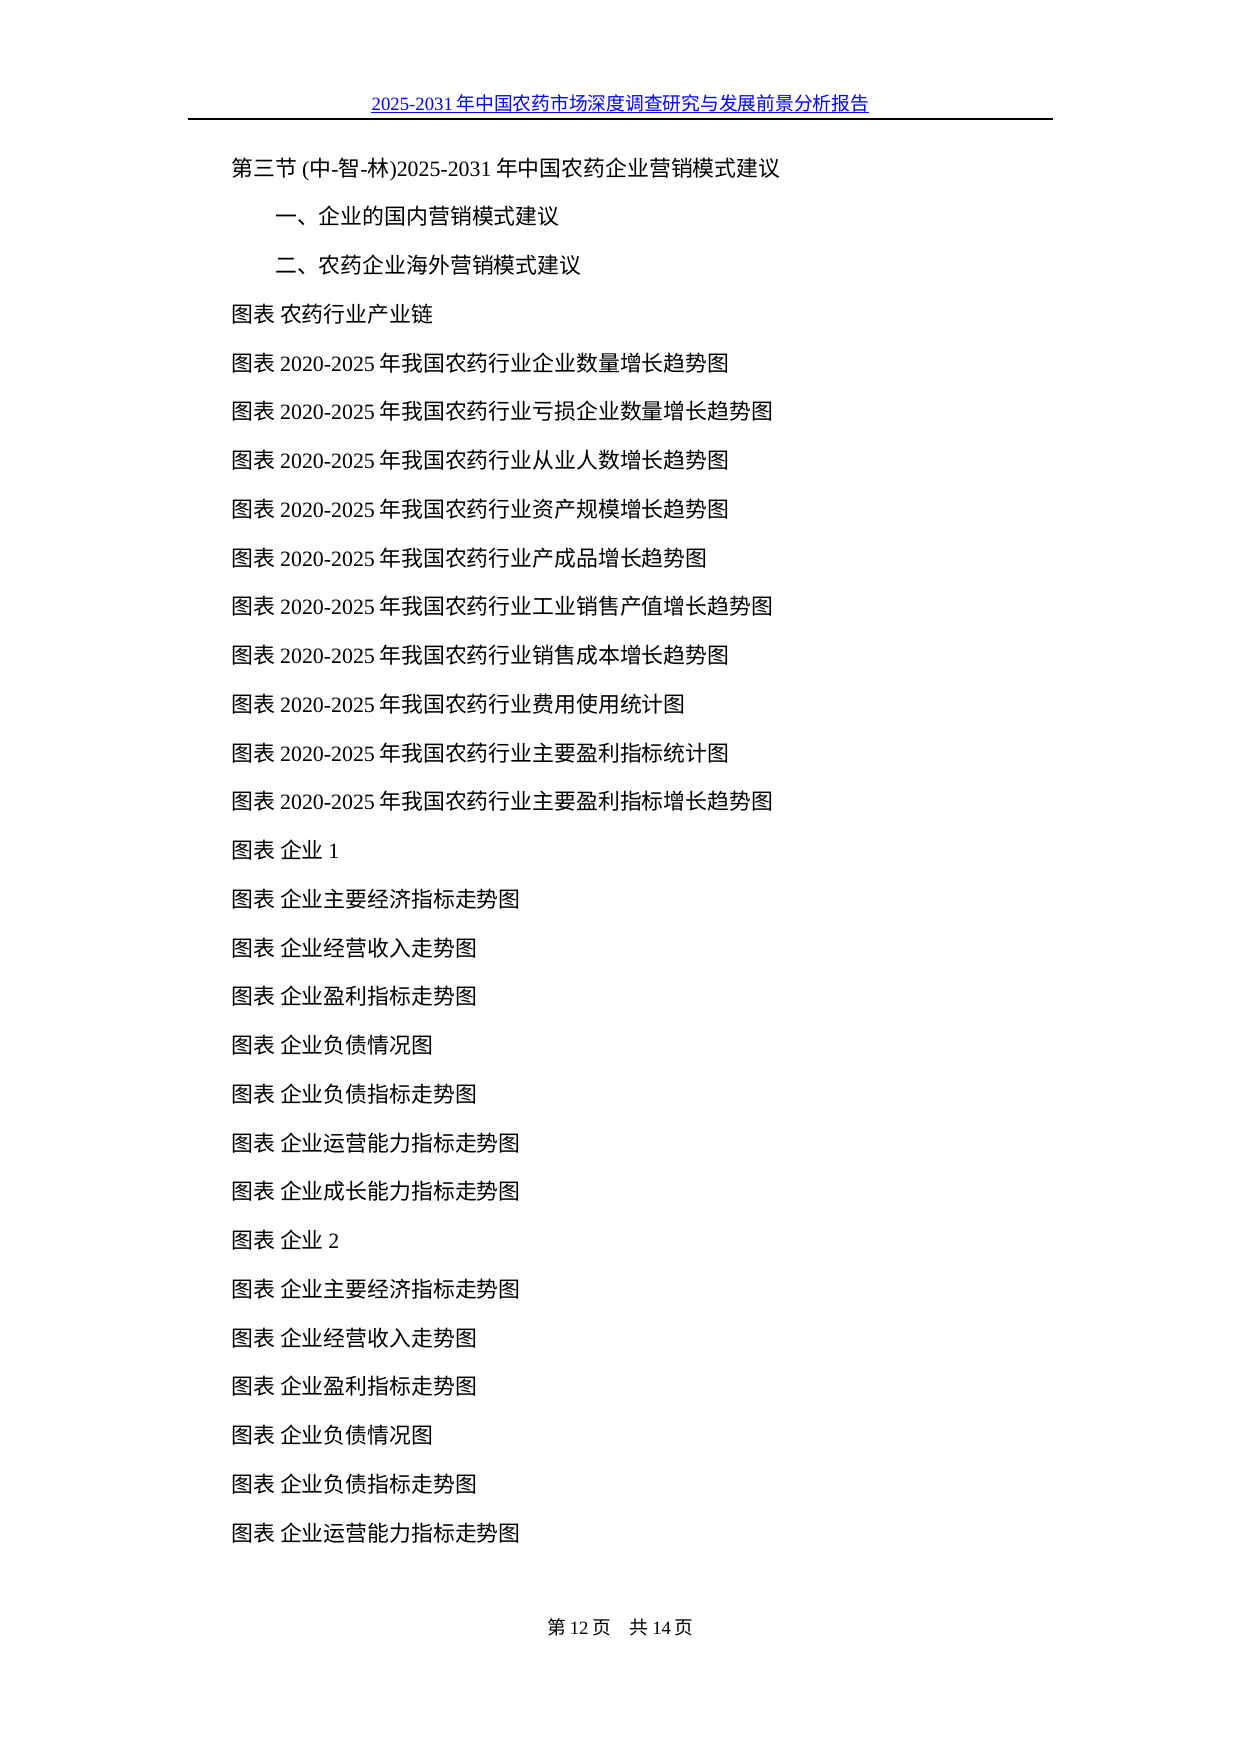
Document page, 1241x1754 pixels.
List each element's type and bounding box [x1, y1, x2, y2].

text [187, 150, 1053, 1548]
